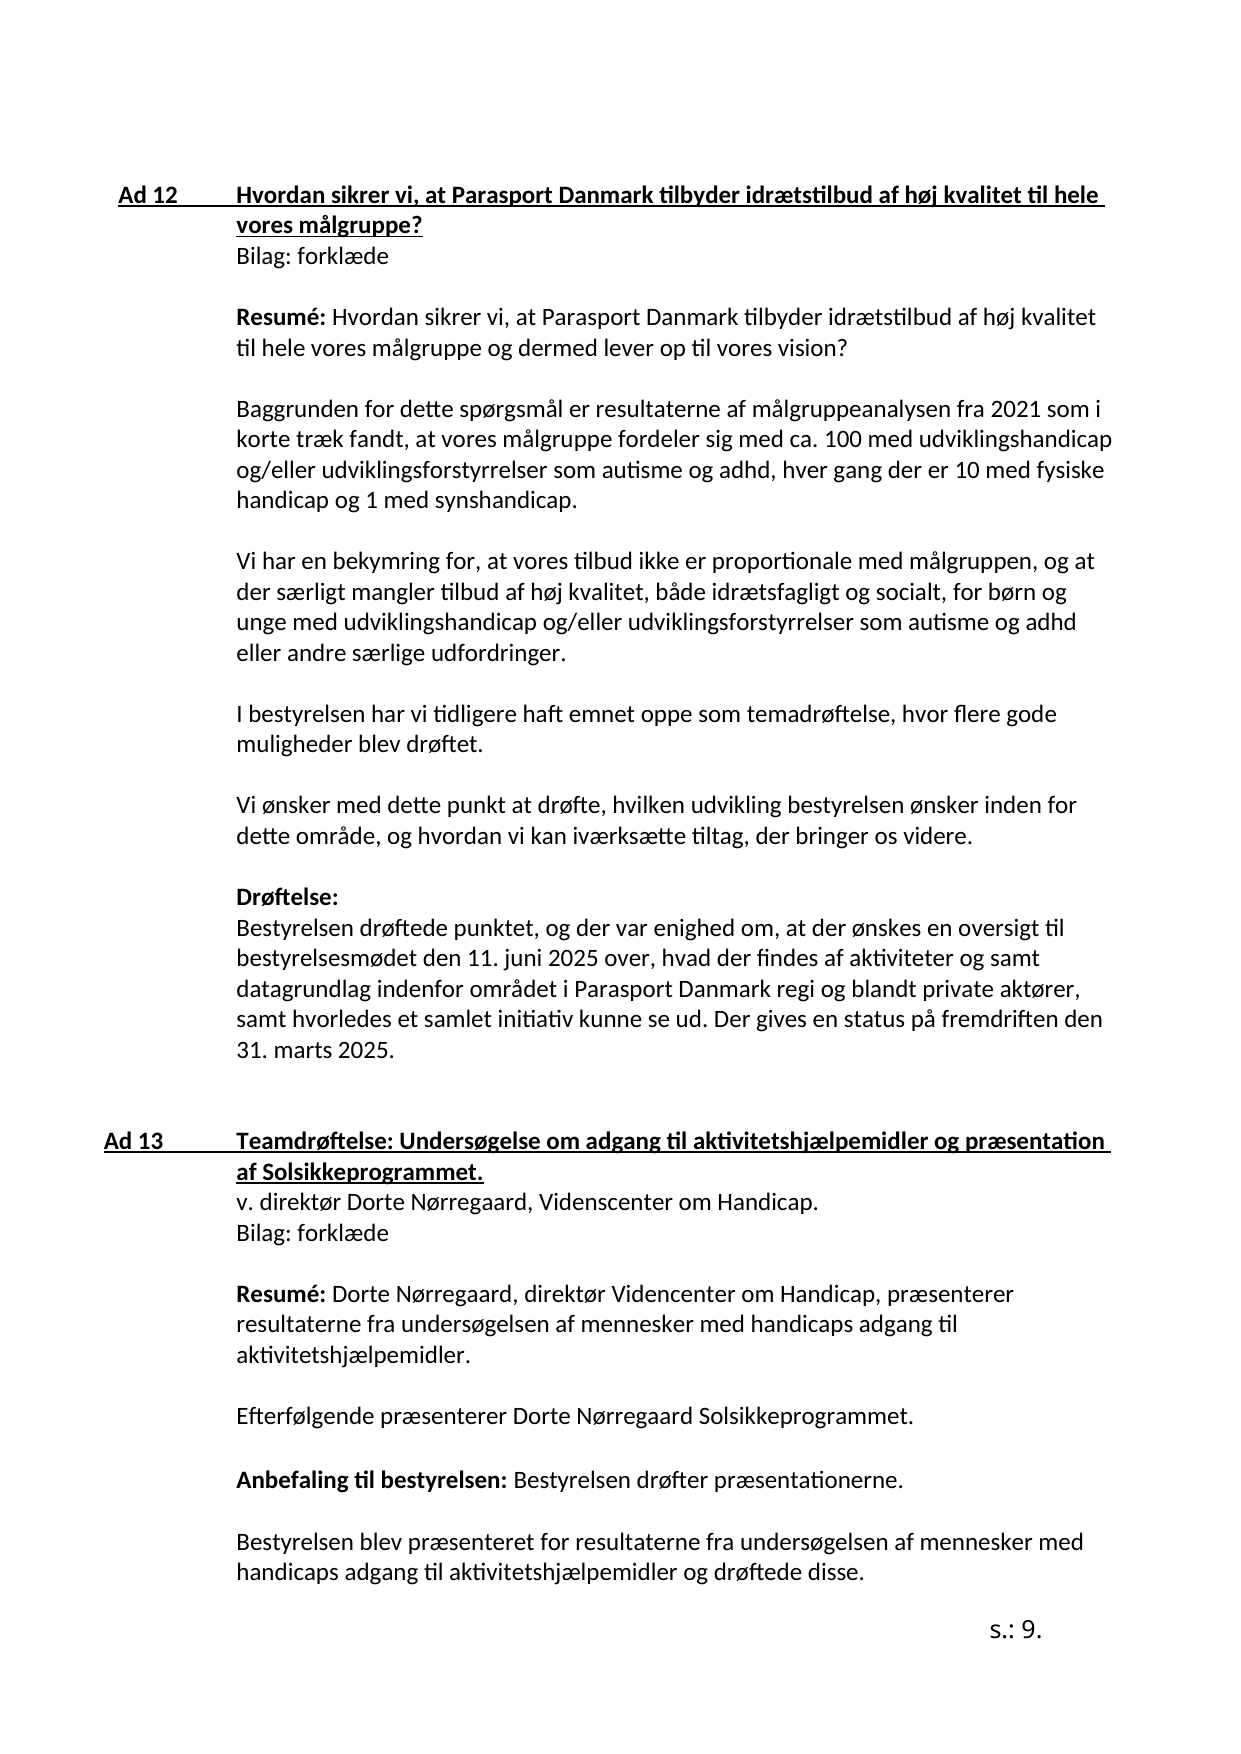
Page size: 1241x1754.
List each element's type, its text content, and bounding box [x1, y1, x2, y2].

subtitle Ad 13 Teamdrøftelse: Undersøgelse om adgang til aktivitetshjælpemidler og præsentation af Solsikkeprogrammet. [103, 1125, 1122, 1186]
text Bilag: forklæde [236, 1217, 1122, 1247]
text Bestyrelsen blev præsenteret for resultaterne fra undersøgelsen af mennesker med handicaps adgang til aktivitetshjælpemidler og drøftede disse. [236, 1526, 1122, 1587]
text Ad 12 Hvordan sikrer vi, at Parasport Danmark tilbyder idrætstilbud af høj kvalitet til hele vores målgruppe? Bilag: forklæde [118, 179, 1122, 271]
text Resumé: Dorte Nørregaard, direktør Videncenter om Handicap, præsenterer resultaterne fra undersøgelsen af mennesker med handicaps adgang til aktivitetshjælpemidler. [236, 1278, 1122, 1369]
text Vi har en bekymring for, at vores tilbud ikke er proportionale med målgruppen, og at der særligt mangler tilbud af høj kvalitet, både idrætsfagligt og socialt, for børn og unge med udviklingshandicap og/eller udviklingsforstyrrelser som autisme og adhd eller andre særlige udfordringer. [236, 545, 1122, 667]
subtitle Drøftelse: [236, 881, 1122, 912]
text Vi ønsker med dette punkt at drøfte, hvilken udvikling bestyrelsen ønsker inden for dette område, og hvordan vi kan iværksætte tiltag, der bringer os videre. [236, 789, 1122, 851]
text Baggrunden for dette spørgsmål er resultaterne af målgruppeanalysen fra 2021 som i korte træk fandt, at vores målgruppe fordeler sig med ca. 100 med udviklingshandicap og/eller udviklingsforstyrrelser som autisme og adhd, hver gang der er 10 med fysiske handicap og 1 med synshandicap. [236, 393, 1122, 515]
text I bestyrelsen har vi tidligere haft emnet oppe som temadrøftelse, hvor flere gode muligheder blev drøftet. [236, 698, 1122, 759]
text Bestyrelsen drøftede punktet, og der var enighed om, at der ønskes en oversigt til bestyrelsesmødet den 11. juni 2025 over, hvad der findes af aktiviteter og samt datagrundlag indenfor området i Parasport Danmark regi og blandt private aktører, samt hvorledes et samlet initiativ kunne se ud. Der gives en status på fremdriften den 31. marts 2025. [236, 912, 1122, 1064]
text Resumé: Hvordan sikrer vi, at Parasport Danmark tilbyder idrætstilbud af høj kvalitet til hele vores målgruppe og dermed lever op til vores vision? [236, 301, 1122, 362]
text Anbefaling til bestyrelsen: Bestyrelsen drøfter præsentationerne. [236, 1464, 1122, 1495]
text Efterfølgende præsenterer Dorte Nørregaard Solsikkeprogrammet. [236, 1400, 1122, 1431]
text v. direktør Dorte Nørregaard, Videnscenter om Handicap. [236, 1186, 1122, 1217]
